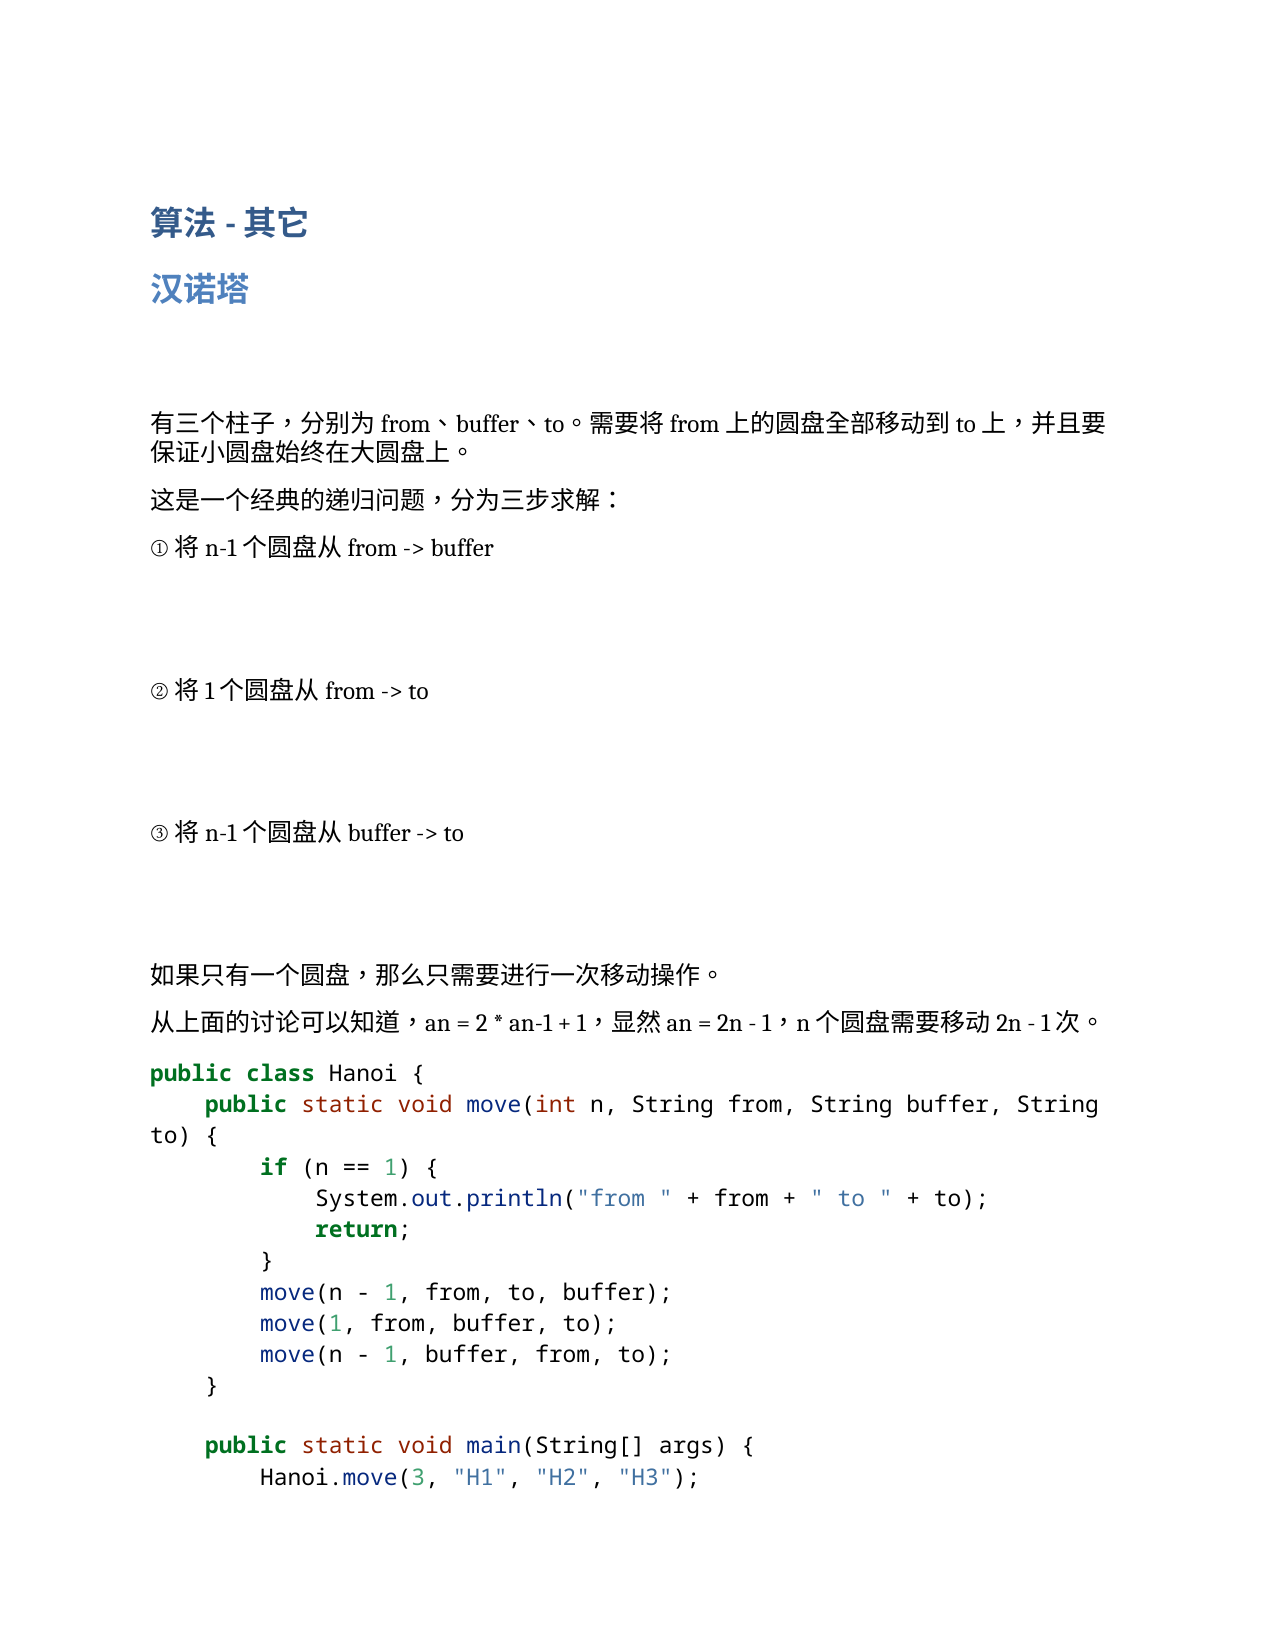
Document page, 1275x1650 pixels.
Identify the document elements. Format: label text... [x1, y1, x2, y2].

text 如果只有一个圆盘，那么只需要进行一次移动操作。 [150, 962, 1125, 990]
text ② 将 1 个圆盘从 from -> to [150, 677, 1125, 705]
subtitle 汉诺塔 [150, 266, 1125, 312]
text 有三个柱子，分别为 from、buffer、to。需要将 from 上的圆盘全部移动到 to 上，并且要保证小圆盘始终在大圆盘上。 [150, 410, 1125, 468]
text ① 将 n-1 个圆盘从 from -> buffer [150, 534, 1125, 563]
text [150, 1057, 1125, 1492]
subtitle 算法 - 其它 [150, 200, 1125, 245]
text ③ 将 n-1 个圆盘从 buffer -> to [150, 819, 1125, 848]
text 这是一个经典的递归问题，分为三步求解： [150, 487, 1125, 515]
text 从上面的讨论可以知道，an = 2 * an-1 + 1，显然 an = 2n - 1，n 个圆盘需要移动 2n - 1 次。 [150, 1009, 1125, 1038]
